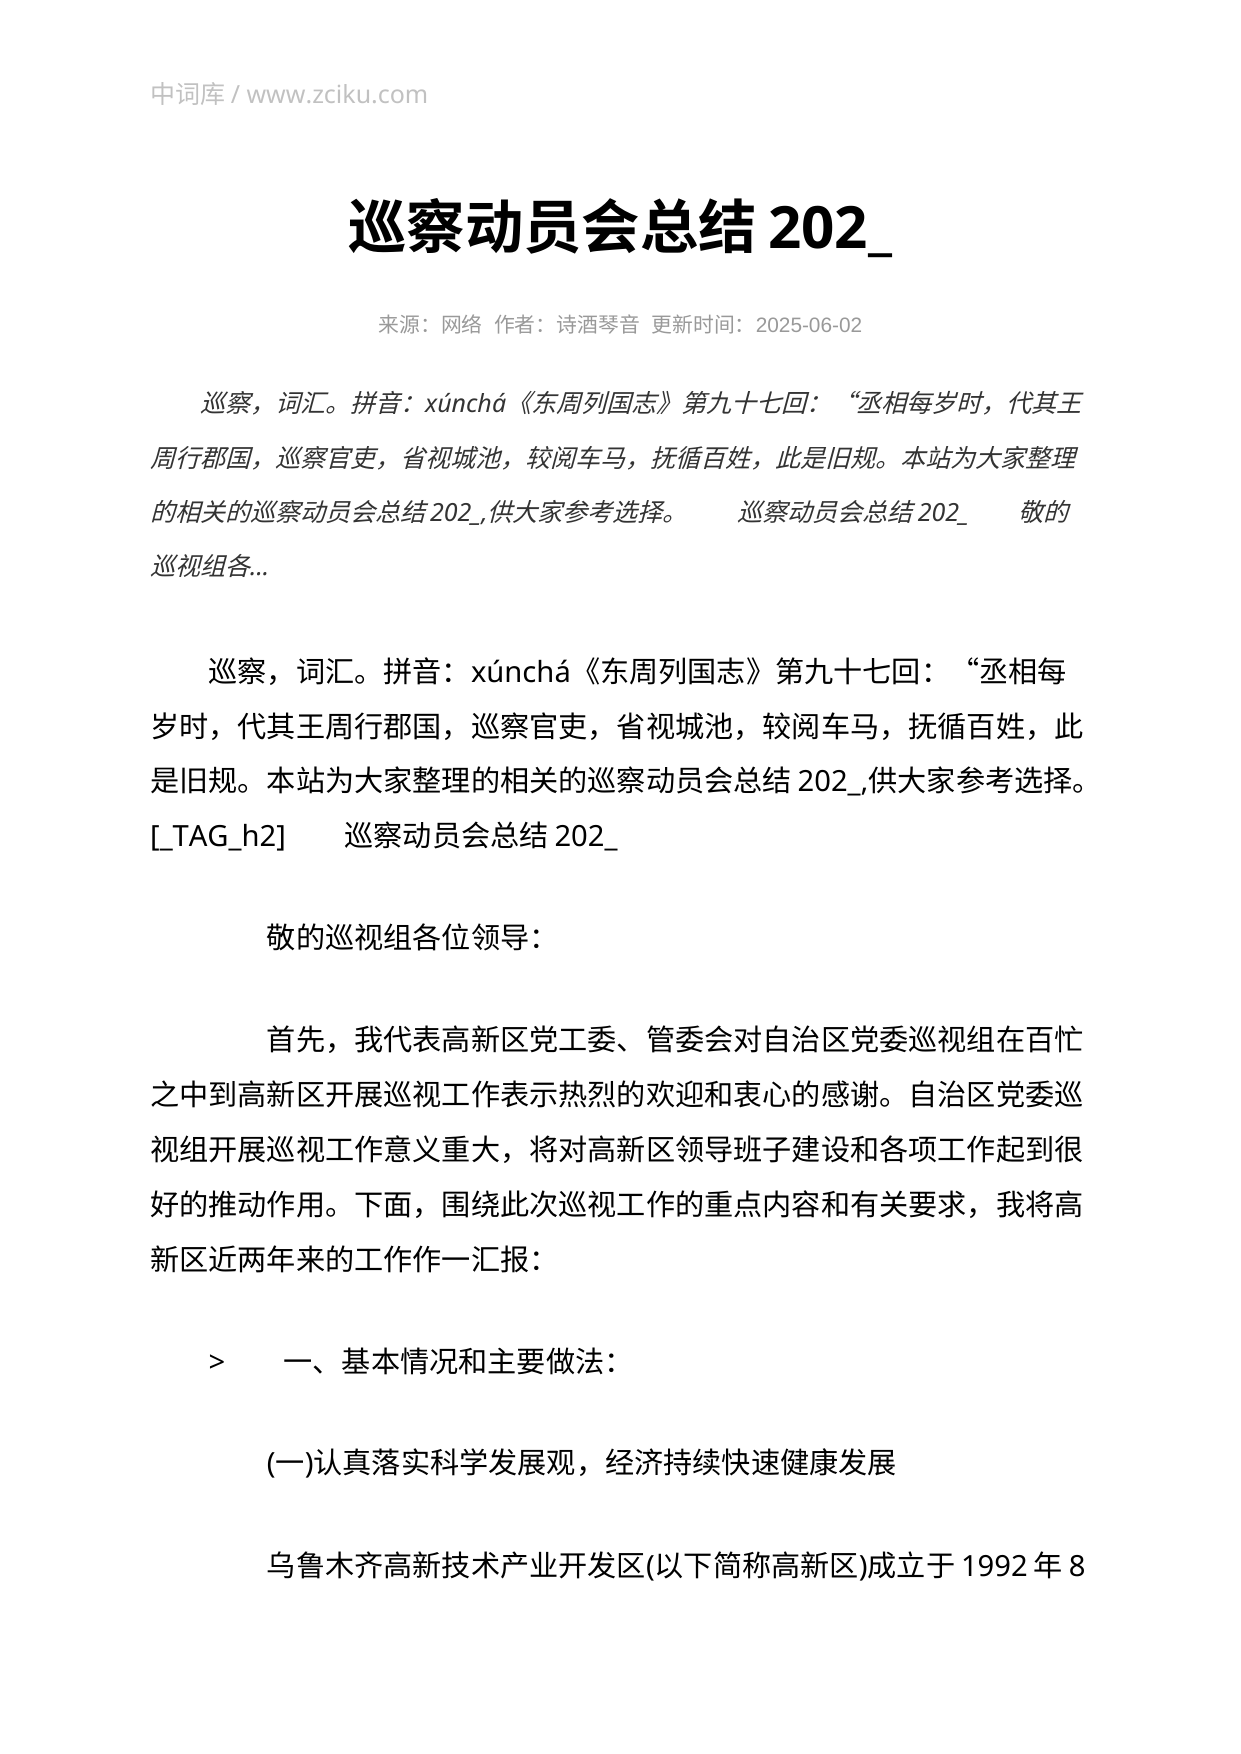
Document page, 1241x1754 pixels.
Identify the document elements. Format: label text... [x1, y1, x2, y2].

text > 一、基本情况和主要做法： [150, 1338, 1090, 1381]
text (一)认真落实科学发展观，经济持续快速健康发展 [150, 1440, 1090, 1482]
text 巡察，词汇。拼音：xúnchá《东周列国志》第九十七回：“丞相每岁时，代其王周行郡国，巡察官吏，省视城池，较阅车马，抚循百姓，此是旧规。本站为大家整理的相关的巡察动员会总结202_,供大家参考选择。 巡察动员会总结202_ 敬的巡视组各... [150, 384, 1090, 583]
text 来源：网络 作者：诗酒琴音 更新时间：2025-06-02 [150, 313, 1090, 337]
text 巡察，词汇。拼音：xúnchá《东周列国志》第九十七回：“丞相每岁时，代其王周行郡国，巡察官吏，省视城池，较阅车马，抚循百姓，此是旧规。本站为大家整理的相关的巡察动员会总结202_,供大家参考选择。[_TAG_h2] 巡察动员会总结202_ [150, 648, 1090, 855]
text 首先，我代表高新区党工委、管委会对自治区党委巡视组在百忙之中到高新区开展巡视工作表示热烈的欢迎和衷心的感谢。自治区党委巡视组开展巡视工作意义重大，将对高新区领导班子建设和各项工作起到很好的推动作用。下面，围绕此次巡视工作的重点内容和有关要求，我将高新区近两年来的工作作一汇报： [150, 1017, 1090, 1279]
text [150, 1542, 1090, 1584]
subtitle 巡察动员会总结202_ [150, 181, 1090, 266]
text 敬的巡视组各位领导： [150, 915, 1090, 957]
